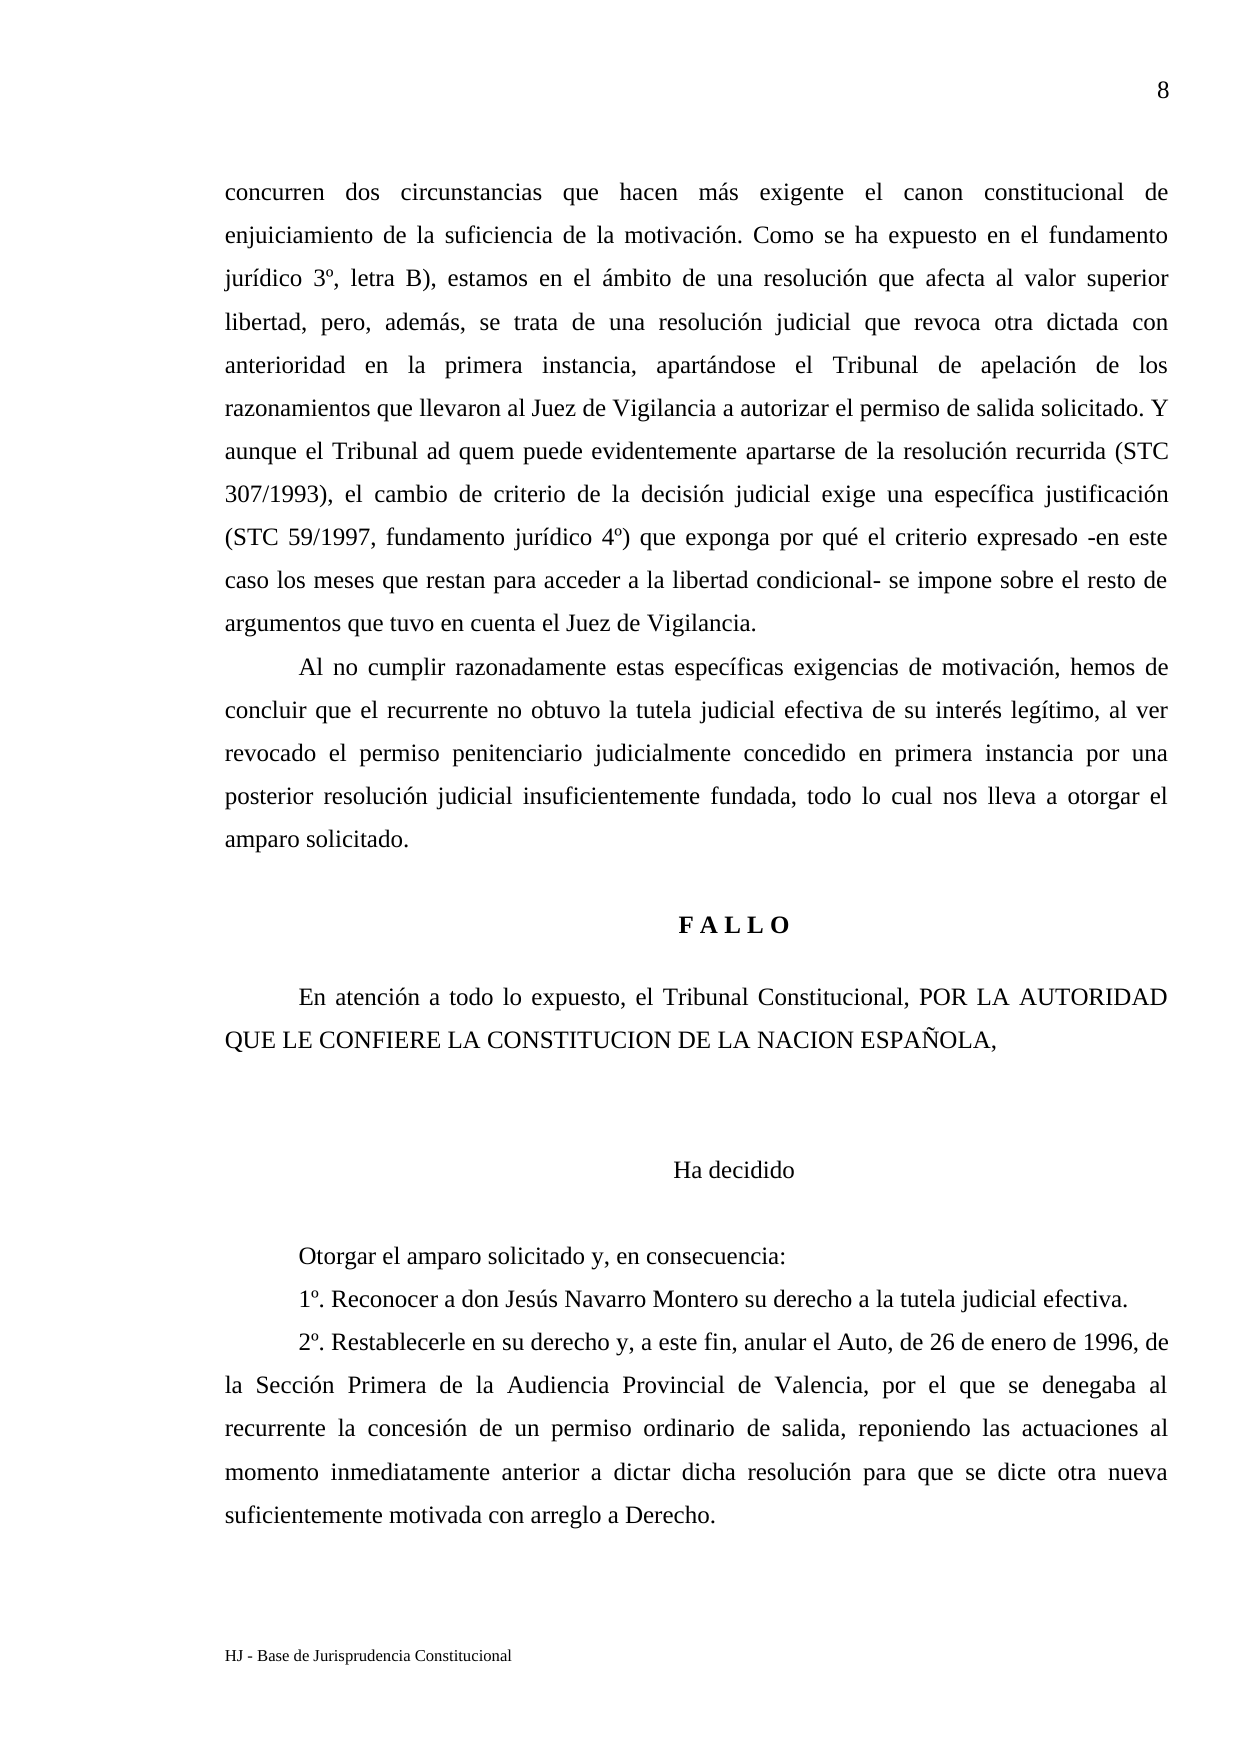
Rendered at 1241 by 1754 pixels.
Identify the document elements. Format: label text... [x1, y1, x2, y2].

subtitle F A L L O [224, 910, 1169, 939]
text 1º. Reconocer a don Jesús Navarro Montero su derecho a la tutela judicial efectiva. [224, 1284, 1169, 1313]
text Ha decidido [224, 1155, 1169, 1183]
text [224, 177, 1169, 637]
text 2º. Restablecerle en su derecho y, a este fin, anular el Auto, de 26 de enero de 1996, de la Sección Primera de la Audiencia Provincial de Valencia, por el que se denegaba al recurrente la concesión de un permiso ordinario de salida, reponiendo las actuaciones al momento inmediatamente anterior a dictar dicha resolución para que se dicte otra nueva suficientemente motivada con arreglo a Derecho. [224, 1327, 1169, 1528]
text En atención a todo lo expuesto, el Tribunal Constitucional, POR LA AUTORIDAD QUE LE CONFIERE LA CONSTITUCION DE LA NACION ESPAÑOLA, [224, 982, 1169, 1054]
text Al no cumplir razonadamente estas específicas exigencias de motivación, hemos de concluir que el recurrente no obtuvo la tutela judicial efectiva de su interés legítimo, al ver revocado el permiso penitenciario judicialmente concedido en primera instancia por una posterior resolución judicial insuficientemente fundada, todo lo cual nos lleva a otorgar el amparo solicitado. [224, 652, 1169, 853]
text Otorgar el amparo solicitado y, en consecuencia: [224, 1241, 1169, 1270]
